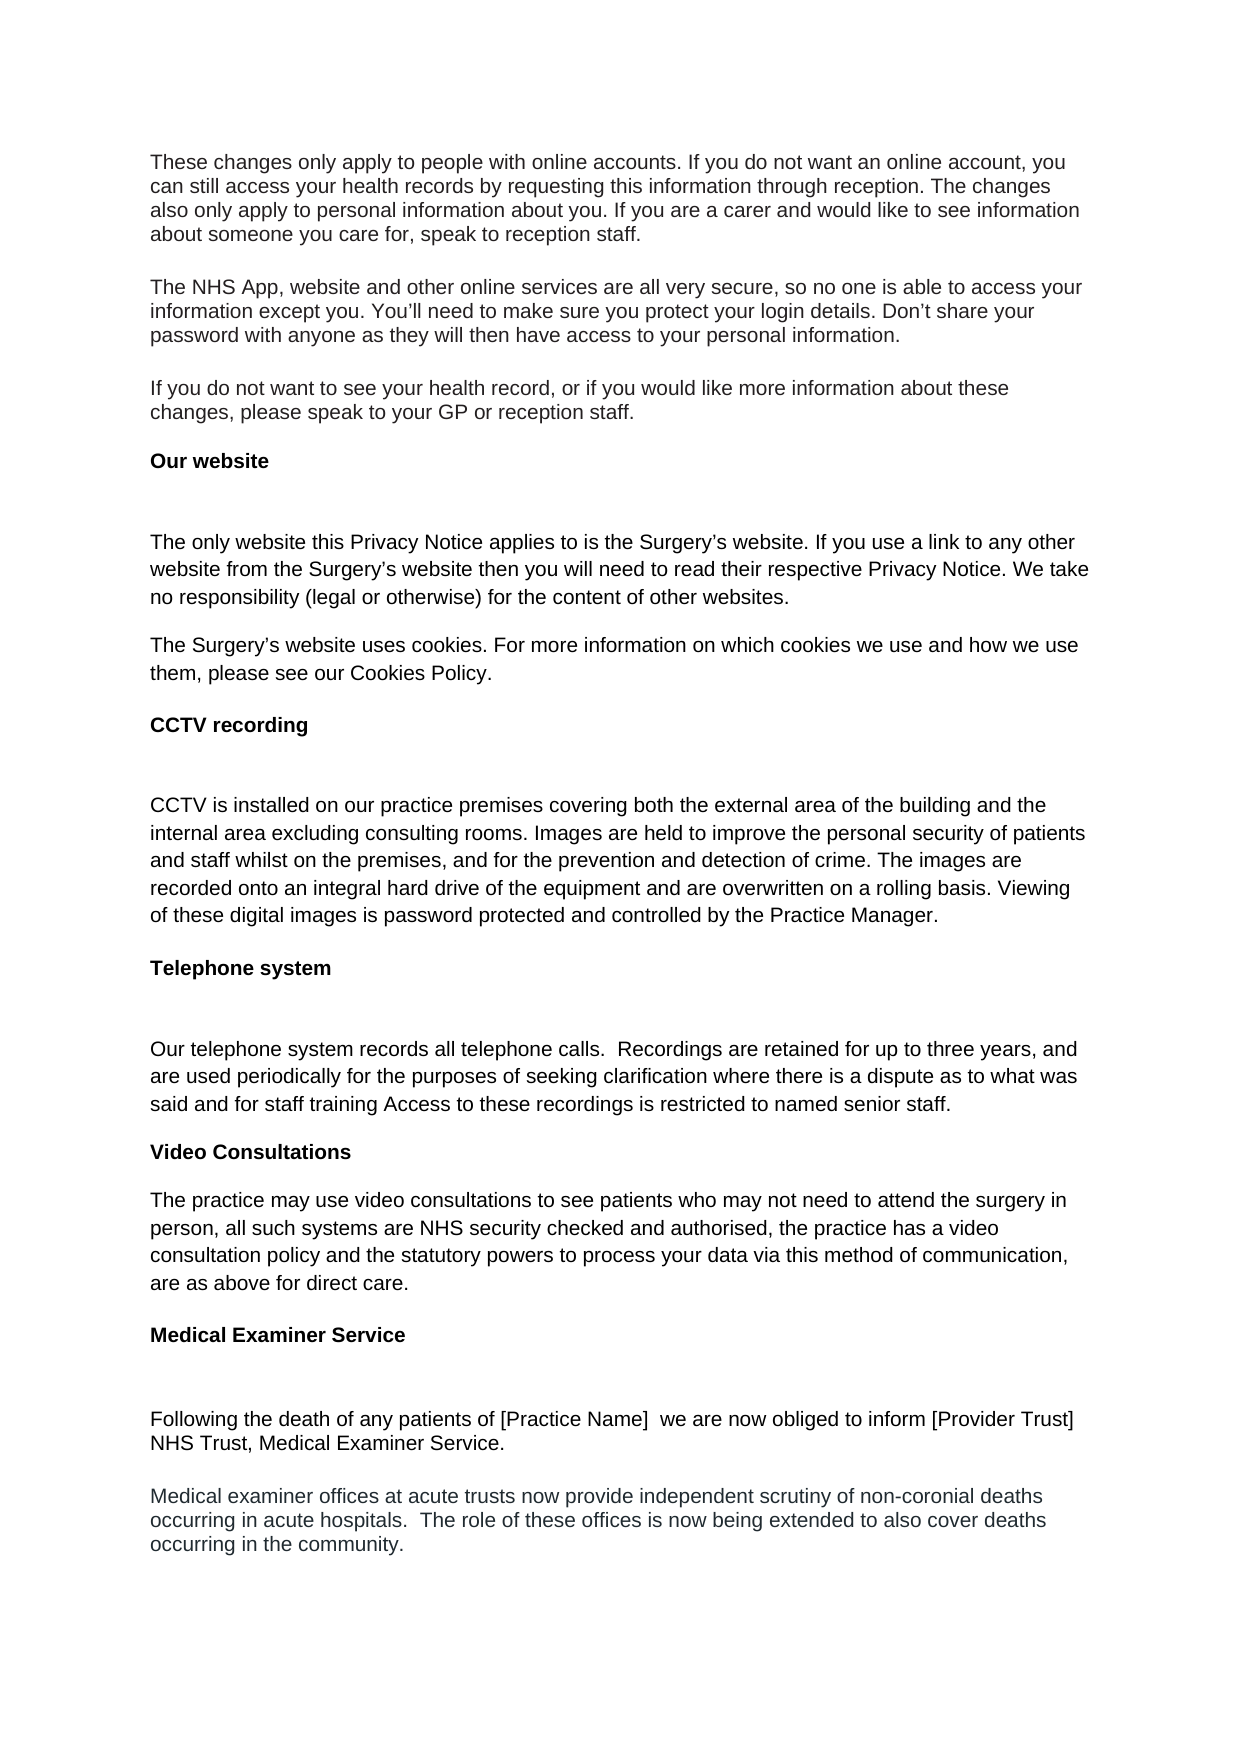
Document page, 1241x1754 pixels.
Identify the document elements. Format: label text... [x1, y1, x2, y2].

text CCTV is installed on our practice premises covering both the external area of the building and the internal area excluding consulting rooms. Images are held to improve the personal security of patients and staff whilst on the premises, and for the prevention and detection of crime. The images are recorded onto an integral hard drive of the equipment and are overwritten on a rolling basis. Viewing of these digital images is password protected and controlled by the Practice Manager. [150, 793, 1090, 927]
text The Surgery’s website uses cookies. For more information on which cookies we use and how we use them, please see our Cookies Policy. [150, 633, 1090, 684]
subtitle Telephone system [150, 956, 1090, 980]
text The NHS App, website and other online services are all very secure, so no one is able to access your information except you. You’ll need to make sure you protect your login details. Don’t share your password with anyone as they will then have access to your personal information. [150, 275, 1090, 347]
text The practice may use video consultations to see patients who may not need to attend the surgery in person, all such systems are NHS security checked and authorised, the practice has a video consultation policy and the statutory powers to process your data via this method of communication, are as above for direct care. [150, 1188, 1090, 1294]
text Video Consultations [150, 1140, 1090, 1164]
text If you do not want to see your health record, or if you would like more information about these changes, please speak to your GP or reception staff. [150, 376, 1090, 424]
subtitle Our website [150, 449, 1090, 473]
text These changes only apply to people with online accounts. If you do not want an online account, you can still access your health records by requesting this information through reception. The changes also only apply to personal information about you. If you are a carer and would like to see information about someone you care for, speak to reception staff. [150, 150, 1090, 246]
text The only website this Privacy Notice applies to is the Surgery’s website. If you use a link to any other website from the Surgery’s website then you will need to read their respective Privacy Notice. We take no responsibility (legal or otherwise) for the content of other websites. [150, 529, 1090, 608]
text Our telephone system records all telephone calls. Recordings are retained for up to three years, and are used periodically for the purposes of seeking clarification where there is a dispute as to what was said and for staff training Access to these recordings is restricted to named senior staff. [150, 1036, 1090, 1115]
subtitle CCTV recording [150, 713, 1090, 737]
text Medical examiner offices at acute trusts now provide independent scrutiny of non-coronial deaths occurring in acute hospitals. The role of these offices is now being extended to also cover deaths occurring in the community. [150, 1484, 1090, 1556]
text Following the death of any patients of [Practice Name] we are now obliged to inform [Provider Trust] NHS Trust, Medical Examiner Service. [150, 1407, 1090, 1455]
subtitle Medical Examiner Service [150, 1323, 1090, 1347]
